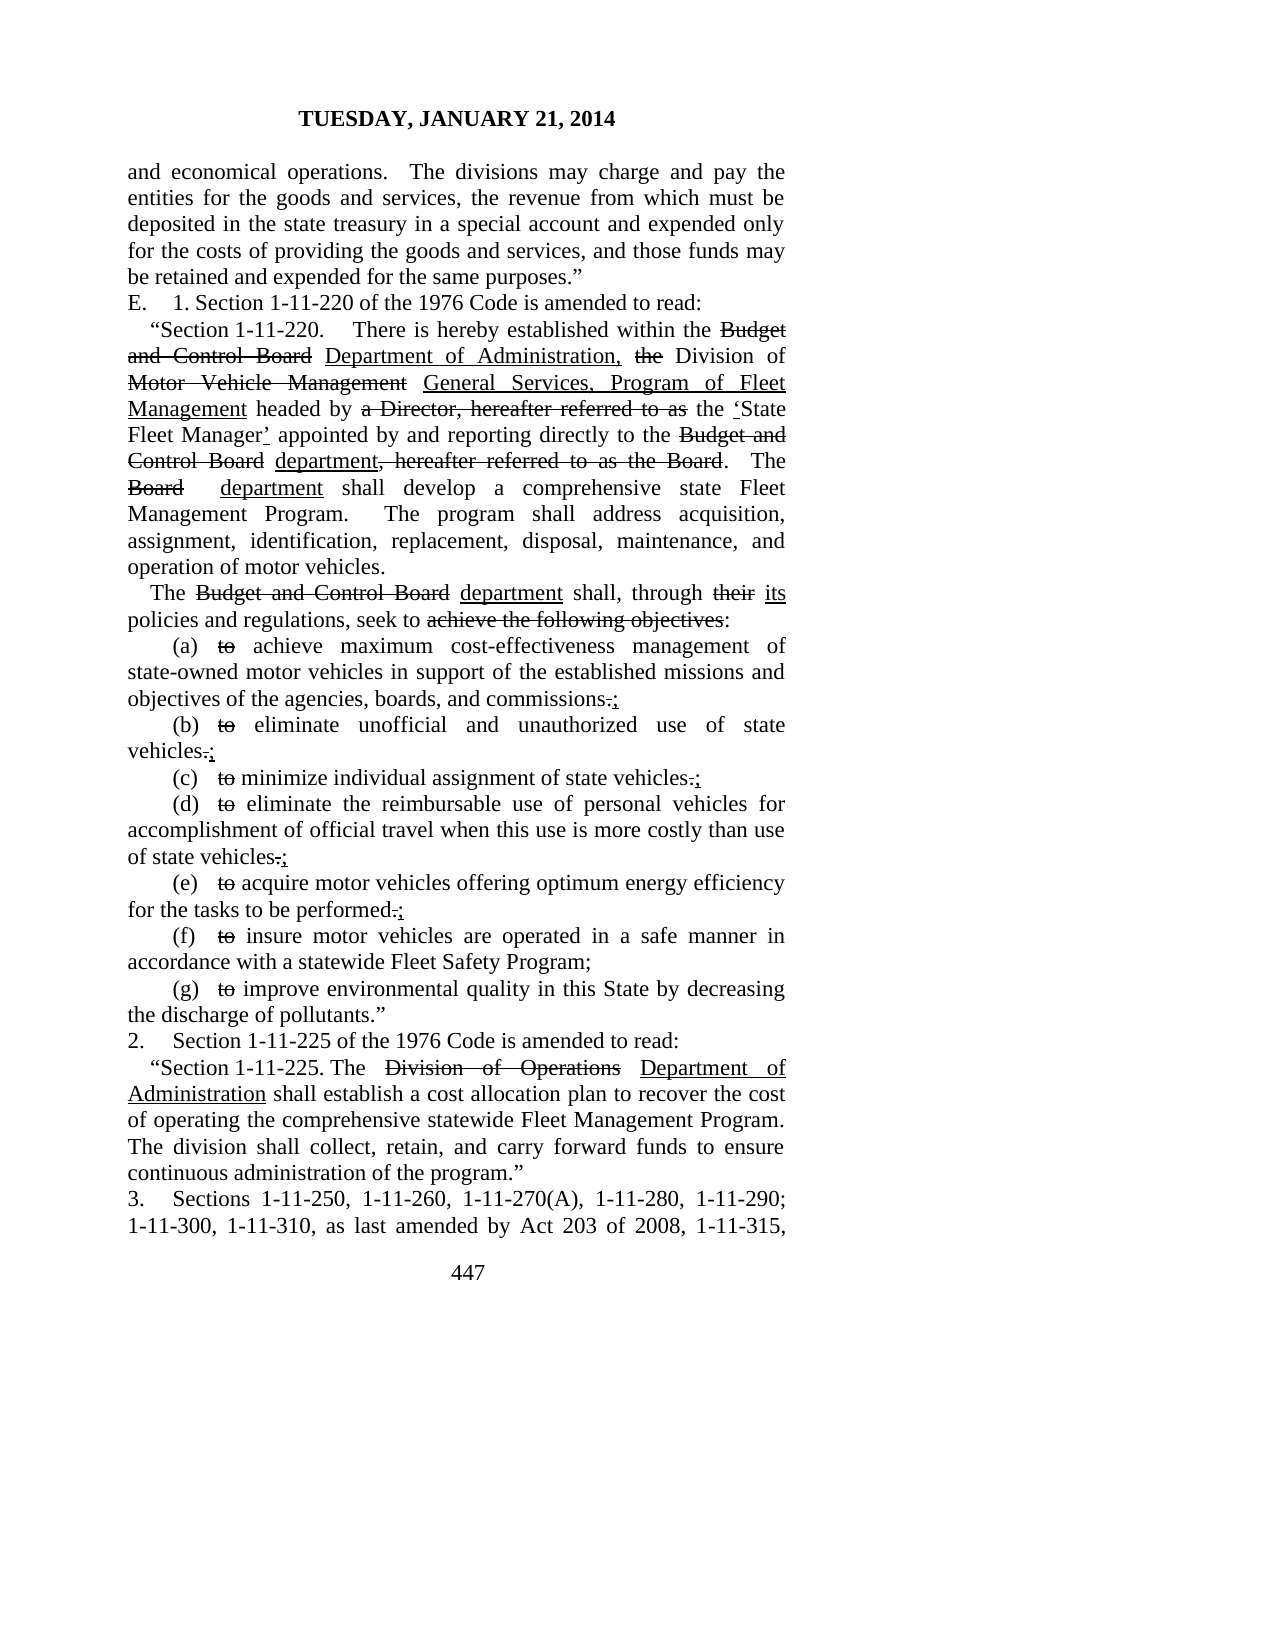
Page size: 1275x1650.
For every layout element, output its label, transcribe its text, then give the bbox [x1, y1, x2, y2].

text (d) to eliminate the reimbursable use of personal vehicles for accomplishment of official travel when this use is more costly than use of state vehicles.; [127, 790, 786, 869]
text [127, 158, 786, 289]
text E. 1. Section 1-11-220 of the 1976 Code is amended to read: [127, 289, 786, 316]
text (g) to improve environmental quality in this State by decreasing the discharge of pollutants.” [127, 975, 786, 1027]
text “Section 1-11-225. The Division of Operations Department of Administration shall establish a cost allocation plan to recover the cost of operating the comprehensive statewide Fleet Management Program. The division shall collect, retain, and carry forward funds to ensure continuous administration of the program.” [127, 1054, 786, 1186]
text The Budget and Control Board department shall, through their its policies and regulations, seek to achieve the following objectives: [127, 579, 786, 632]
text 2. Section 1-11-225 of the 1976 Code is amended to read: [127, 1027, 786, 1054]
text “Section 1-11-220. There is hereby established within the Budget and Control Board Department of Administration, the Division of Motor Vehicle Management General Services, Program of Fleet Management headed by a Director, hereafter referred to as the ‘State Fleet Manager’ appointed by and reporting directly to the Budget and Control Board department, hereafter referred to as the Board. The Board department shall develop a comprehensive state Fleet Management Program. The program shall address acquisition, assignment, identification, replacement, disposal, maintenance, and operation of motor vehicles. [127, 316, 786, 579]
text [127, 1186, 786, 1238]
text (a) to achieve maximum cost-effectiveness management of state-owned motor vehicles in support of the established missions and objectives of the agencies, boards, and commissions.; [127, 632, 786, 711]
text (e) to acquire motor vehicles offering optimum energy efficiency for the tasks to be performed.; [127, 869, 786, 922]
text (c) to minimize individual assignment of state vehicles.; [127, 764, 786, 790]
text (b) to eliminate unofficial and unauthorized use of state vehicles.; [127, 711, 786, 764]
text (f) to insure motor vehicles are operated in a safe manner in accordance with a statewide Fleet Safety Program; [127, 922, 786, 975]
